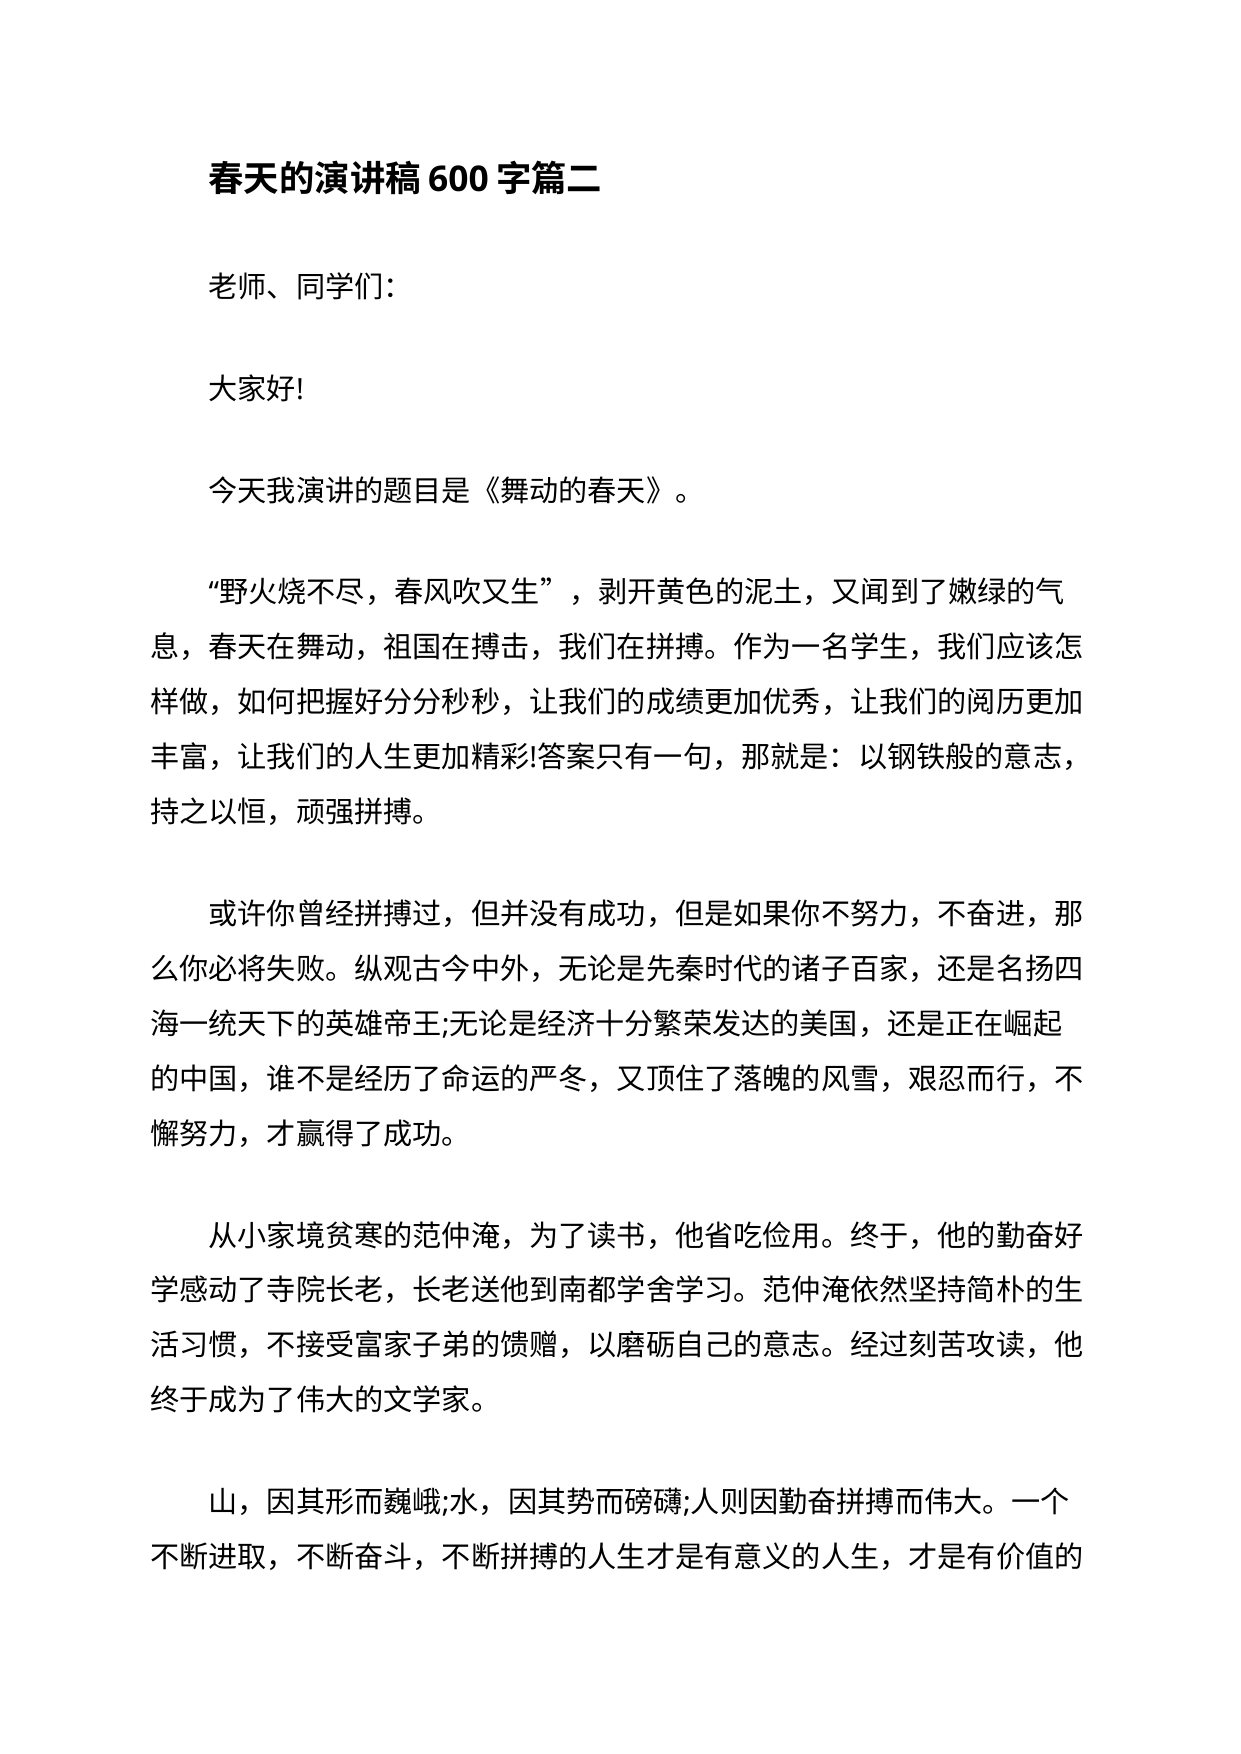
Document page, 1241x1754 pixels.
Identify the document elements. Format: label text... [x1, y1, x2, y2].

text 大家好! [150, 365, 1090, 408]
text 春天的演讲稿600字篇二 [150, 150, 1090, 201]
text 或许你曾经拼搏过，但并没有成功，但是如果你不努力，不奋进，那么你必将失败。纵观古今中外，无论是先秦时代的诸子百家，还是名扬四海一统天下的英雄帝王;无论是经济十分繁荣发达的美国，还是正在崛起的中国，谁不是经历了命运的严冬，又顶住了落魄的风雪，艰忍而行，不懈努力，才赢得了成功。 [150, 891, 1090, 1153]
text 今天我演讲的题目是《舞动的春天》。 [150, 467, 1090, 509]
text 老师、同学们： [150, 263, 1090, 306]
text “野火烧不尽，春风吹又生”，剥开黄色的泥土，又闻到了嫩绿的气息，春天在舞动，祖国在搏击，我们在拼搏。作为一名学生，我们应该怎样做，如何把握好分分秒秒，让我们的成绩更加优秀，让我们的阅历更加丰富，让我们的人生更加精彩!答案只有一句，那就是：以钢铁般的意志，持之以恒，顽强拼搏。 [150, 569, 1090, 831]
text 从小家境贫寒的范仲淹，为了读书，他省吃俭用。终于，他的勤奋好学感动了寺院长老，长老送他到南都学舍学习。范仲淹依然坚持简朴的生活习惯，不接受富家子弟的馈赠，以磨砺自己的意志。经过刻苦攻读，他终于成为了伟大的文学家。 [150, 1212, 1090, 1419]
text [150, 1478, 1090, 1576]
